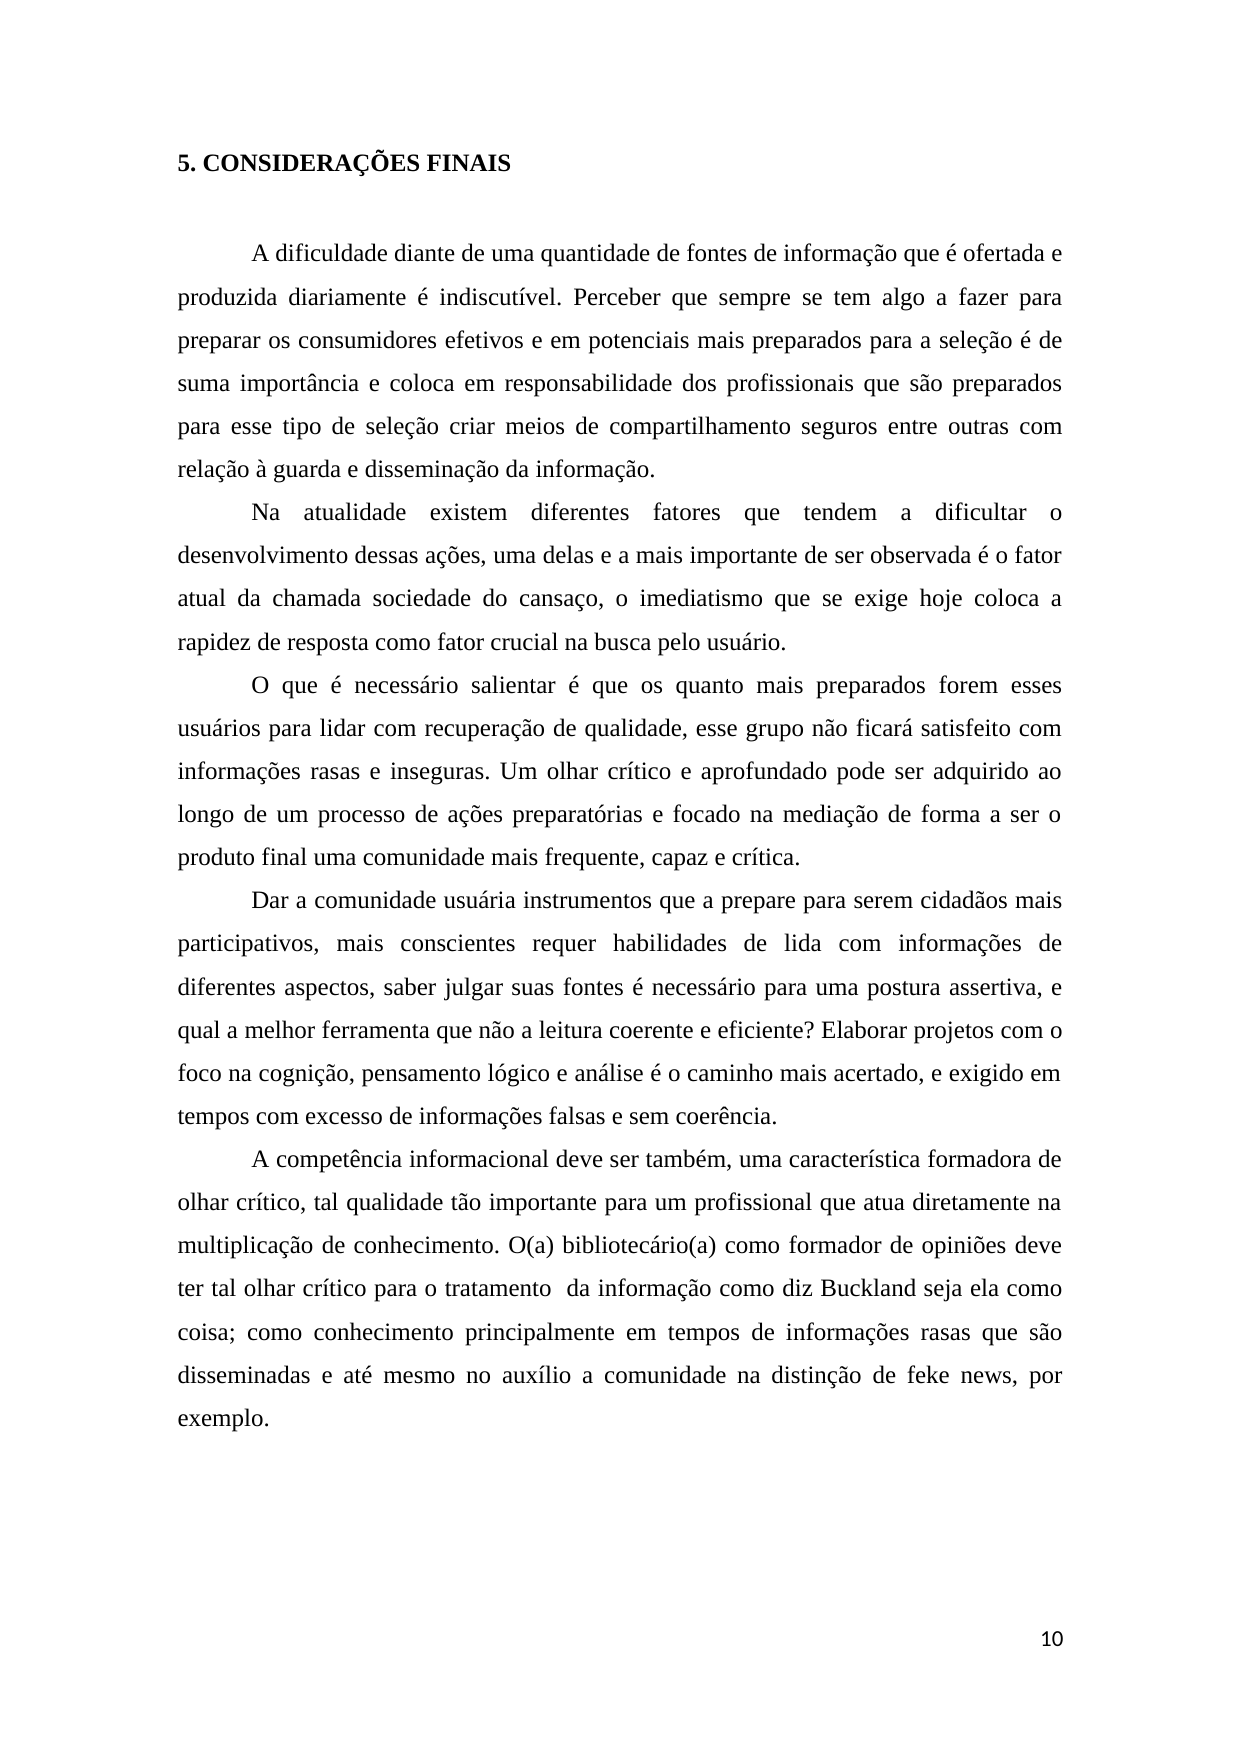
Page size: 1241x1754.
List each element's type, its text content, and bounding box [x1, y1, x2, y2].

text A competência informacional deve ser também, uma característica formadora de olhar crítico, tal qualidade tão importante para um profissional que atua diretamente na multiplicação de conhecimento. O(a) bibliotecário(a) como formador de opiniões deve ter tal olhar crítico para o tratamento da informação como diz Buckland seja ela como coisa; como conhecimento principalmente em tempos de informações rasas que são disseminadas e até mesmo no auxílio a comunidade na distinção de feke news, por exemplo. [177, 1144, 1063, 1432]
text A dificuldade diante de uma quantidade de fontes de informação que é ofertada e produzida diariamente é indiscutível. Perceber que sempre se tem algo a fazer para preparar os consumidores efetivos e em potenciais mais preparados para a seleção é de suma importância e coloca em responsabilidade dos profissionais que são preparados para esse tipo de seleção criar meios de compartilhamento seguros entre outras com relação à guarda e disseminação da informação. [177, 238, 1063, 483]
text O que é necessário salientar é que os quanto mais preparados forem esses usuários para lidar com recuperação de qualidade, esse grupo não ficará satisfeito com informações rasas e inseguras. Um olhar crítico e aprofundado pode ser adquirido ao longo de um processo de ações preparatórias e focado na mediação de forma a ser o produto final uma comunidade mais frequente, capaz e crítica. [177, 670, 1063, 871]
text Na atualidade existem diferentes fatores que tendem a dificultar o desenvolvimento dessas ações, uma delas e a mais importante de ser observada é o fator atual da chamada sociedade do cansaço, o imediatismo que se exige hoje coloca a rapidez de resposta como fator crucial na busca pelo usuário. [177, 497, 1063, 655]
text Dar a comunidade usuária instrumentos que a prepare para serem cidadãos mais participativos, mais conscientes requer habilidades de lida com informações de diferentes aspectos, saber julgar suas fontes é necessário para uma postura assertiva, e qual a melhor ferramenta que não a leitura coerente e eficiente? Elaborar projetos com o foco na cognição, pensamento lógico e análise é o caminho mais acertado, e exigido em tempos com excesso de informações falsas e sem coerência. [177, 885, 1063, 1130]
text 5. CONSIDERAÇÕES FINAIS [177, 148, 1063, 176]
